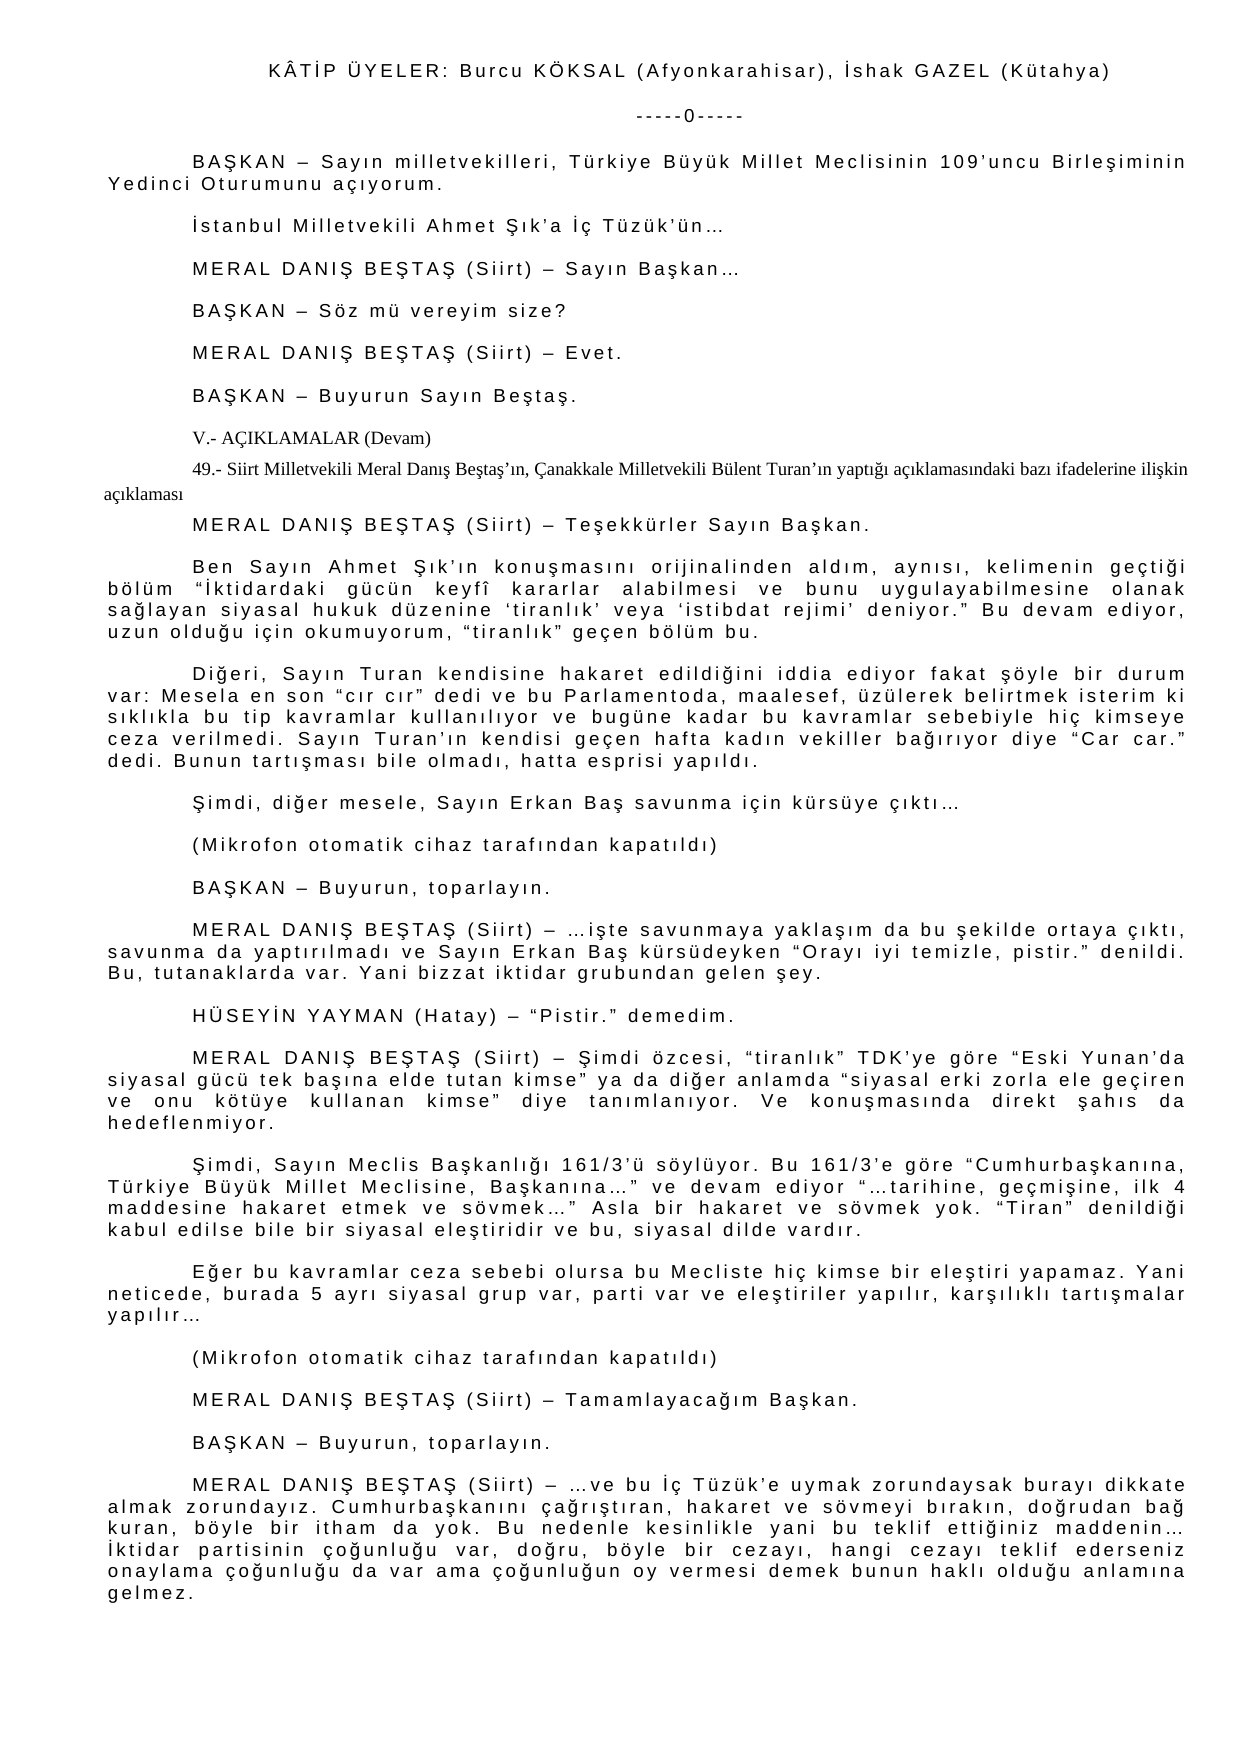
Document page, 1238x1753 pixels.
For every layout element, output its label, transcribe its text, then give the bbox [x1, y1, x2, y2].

text (Mikrofon otomatik cihaz tarafından kapatıldı) [108, 834, 1186, 856]
text V.- AÇIKLAMALAR (Devam) [103, 427, 1190, 448]
text Diğeri, Sayın Turan kendisine hakaret edildiğini iddia ediyor fakat şöyle bir durum var: Mesela en son “cır cır” dedi ve bu Parlamentoda, maalesef, üzülerek belirtmek isterim ki sıklıkla bu tip kavramlar kullanılıyor ve bugüne kadar bu kavramlar sebebiyle hiç kimseye ceza verilmedi. Sayın Turan’ın kendisi geçen hafta kadın vekiller bağırıyor diye “Car car.” dedi. Bunun tartışması bile olmadı, hatta esprisi yapıldı. [108, 663, 1186, 771]
text Ben Sayın Ahmet Şık’ın konuşmasını orijinalinden aldım, aynısı, kelimenin geçtiği bölüm “İktidardaki gücün keyfî kararlar alabilmesi ve bunu uygulayabilmesine olanak sağlayan siyasal hukuk düzenine ‘tiranlık’ veya ‘istibdat rejimi’ deniyor.” Bu devam ediyor, uzun olduğu için okumuyorum, “tiranlık” geçen bölüm bu. [108, 556, 1186, 642]
text HÜSEYİN YAYMAN (Hatay) – “Pistir.” demedim. [108, 1004, 1186, 1026]
text BAŞKAN – Buyurun Sayın Beştaş. [108, 384, 1186, 406]
text MERAL DANIŞ BEŞTAŞ (Siirt) – Teşekkürler Sayın Başkan. [108, 514, 1186, 535]
text BAŞKAN – Söz mü vereyim size? [108, 300, 1186, 321]
text BAŞKAN – Sayın milletvekilleri, Türkiye Büyük Millet Meclisinin 109’uncu Birleşiminin Yedinci Oturumunu açıyorum. [108, 151, 1186, 194]
text MERAL DANIŞ BEŞTAŞ (Siirt) – Şimdi özcesi, “tiranlık” TDK’ye göre “Eski Yunan’da siyasal gücü tek başına elde tutan kimse” ya da diğer anlamda “siyasal erki zorla ele geçiren ve onu kötüye kullanan kimse” diye tanımlanıyor. Ve konuşmasında direkt şahıs da hedeflenmiyor. [108, 1047, 1186, 1133]
text Eğer bu kavramlar ceza sebebi olursa bu Mecliste hiç kimse bir eleştiri yapamaz. Yani neticede, burada 5 ayrı siyasal grup var, parti var ve eleştiriler yapılır, karşılıklı tartışmalar yapılır… [108, 1261, 1186, 1326]
text MERAL DANIŞ BEŞTAŞ (Siirt) – Evet. [108, 342, 1186, 364]
text MERAL DANIŞ BEŞTAŞ (Siirt) – Sayın Başkan… [108, 257, 1186, 279]
text 49.- Siirt Milletvekili Meral Danış Beştaş’ın, Çanakkale Milletvekili Bülent Turan’ın yaptığı açıklamasındaki bazı ifadelerine ilişkin açıklaması [103, 458, 1190, 504]
text (Mikrofon otomatik cihaz tarafından kapatıldı) [108, 1347, 1186, 1368]
text Şimdi, Sayın Meclis Başkanlığı 161/3’ü söylüyor. Bu 161/3’e göre “Cumhurbaşkanına, Türkiye Büyük Millet Meclisine, Başkanına…” ve devam ediyor “…tarihine, geçmişine, ilk 4 maddesine hakaret etmek ve sövmek…” Asla bir hakaret ve sövmek yok. “Tiran” denildiği kabul edilse bile bir siyasal eleştiridir ve bu, siyasal dilde vardır. [108, 1154, 1186, 1240]
text MERAL DANIŞ BEŞTAŞ (Siirt) – Tamamlayacağım Başkan. [108, 1389, 1186, 1411]
text Şimdi, diğer mesele, Sayın Erkan Baş savunma için kürsüye çıktı… [108, 792, 1186, 813]
text -----0----- [108, 105, 1186, 127]
text BAŞKAN – Buyurun, toparlayın. [108, 1431, 1186, 1453]
text MERAL DANIŞ BEŞTAŞ (Siirt) – …ve bu İç Tüzük’e uymak zorundaysak burayı dikkate almak zorundayız. Cumhurbaşkanını çağrıştıran, hakaret ve sövmeyi bırakın, doğrudan bağ kuran, böyle bir itham da yok. Bu nedenle kesinlikle yani bu teklif ettiğiniz maddenin… İktidar partisinin çoğunluğu var, doğru, böyle bir cezayı, hangi cezayı teklif ederseniz onaylama çoğunluğu da var ama çoğunluğun oy vermesi demek bunun haklı olduğu anlamına gelmez. [108, 1474, 1186, 1603]
text BAŞKAN – Buyurun, toparlayın. [108, 877, 1186, 898]
text KÂTİP ÜYELER: Burcu KÖKSAL (Afyonkarahisar), İshak GAZEL (Kütahya) [108, 60, 1186, 81]
text İstanbul Milletvekili Ahmet Şık’a İç Tüzük’ün… [108, 215, 1186, 236]
text MERAL DANIŞ BEŞTAŞ (Siirt) – …işte savunmaya yaklaşım da bu şekilde ortaya çıktı, savunma da yaptırılmadı ve Sayın Erkan Baş kürsüdeyken “Orayı iyi temizle, pistir.” denildi. Bu, tutanaklarda var. Yani bizzat iktidar grubundan gelen şey. [108, 919, 1186, 984]
